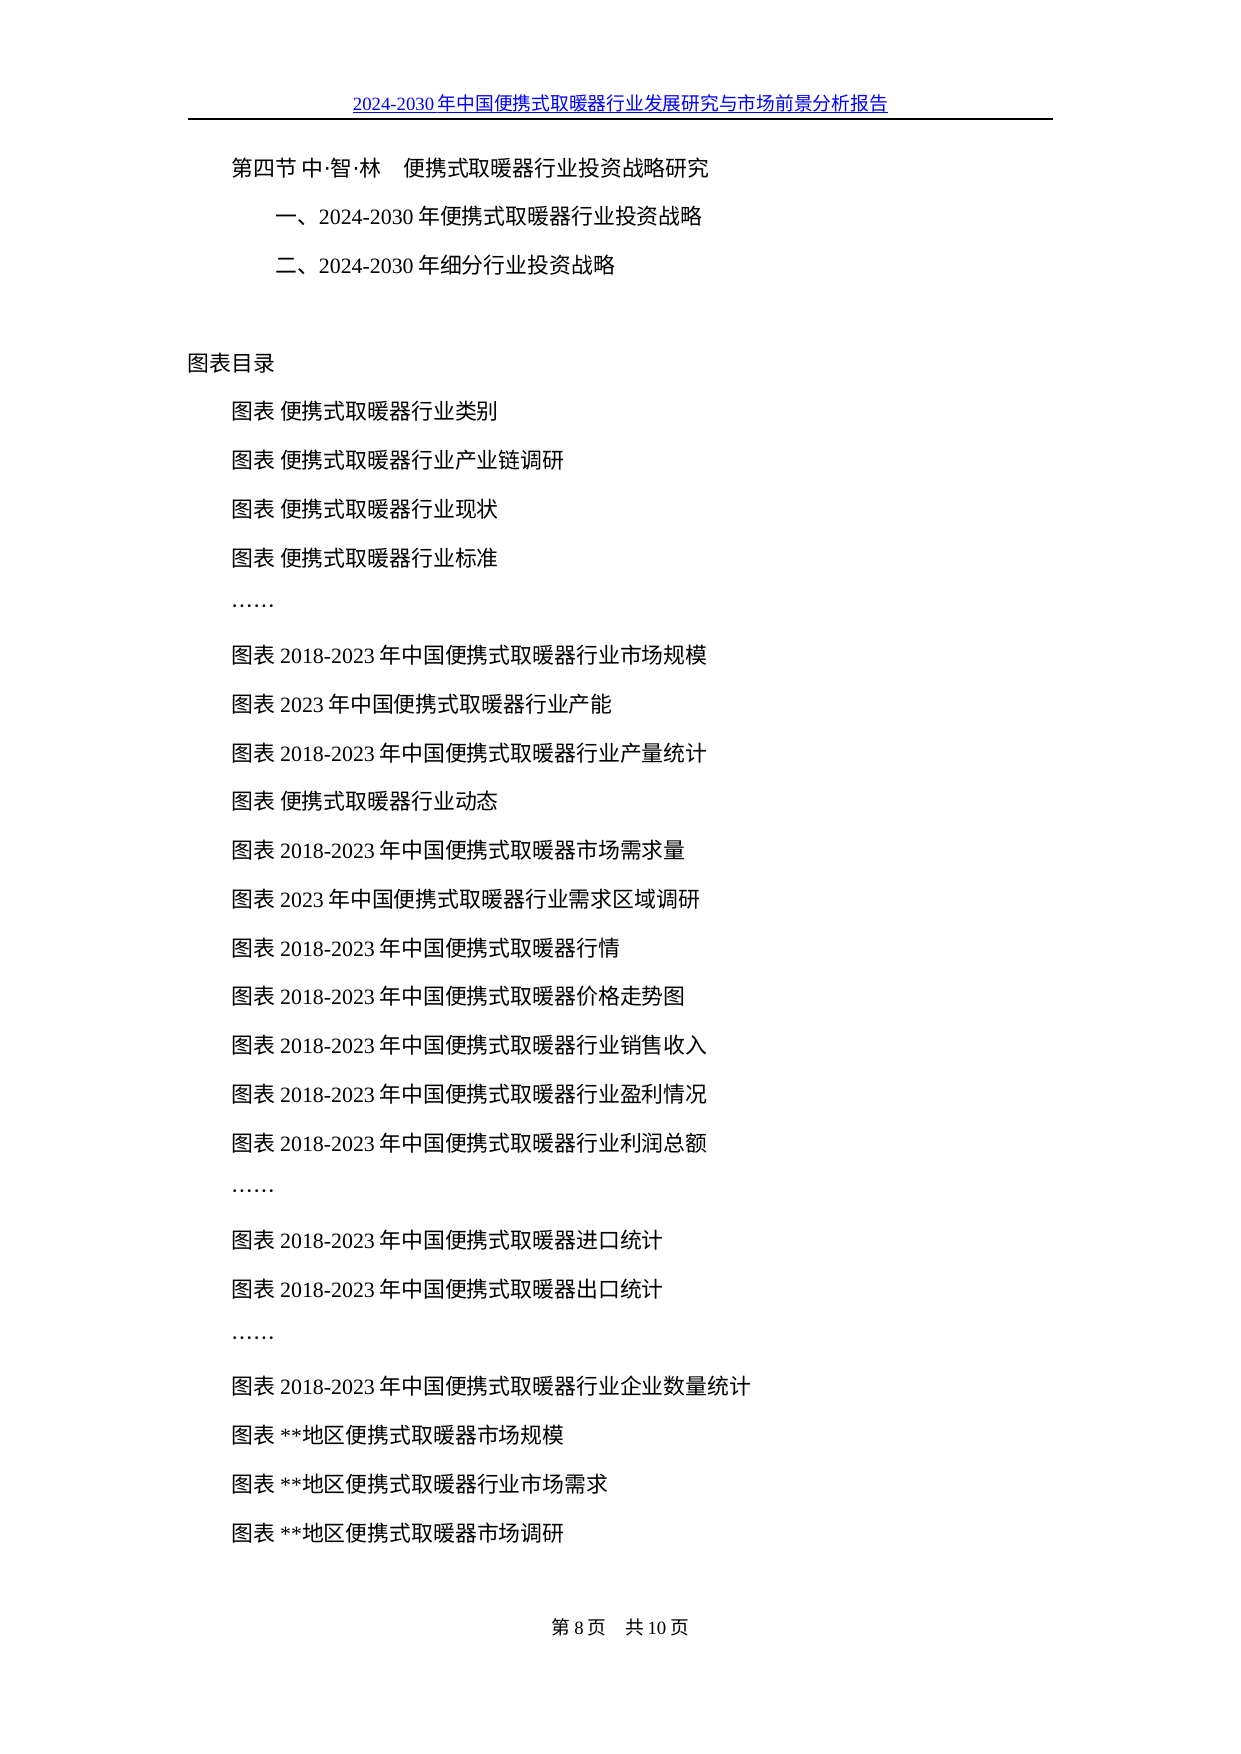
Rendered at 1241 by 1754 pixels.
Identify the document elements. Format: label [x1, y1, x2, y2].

text [187, 150, 1053, 1548]
